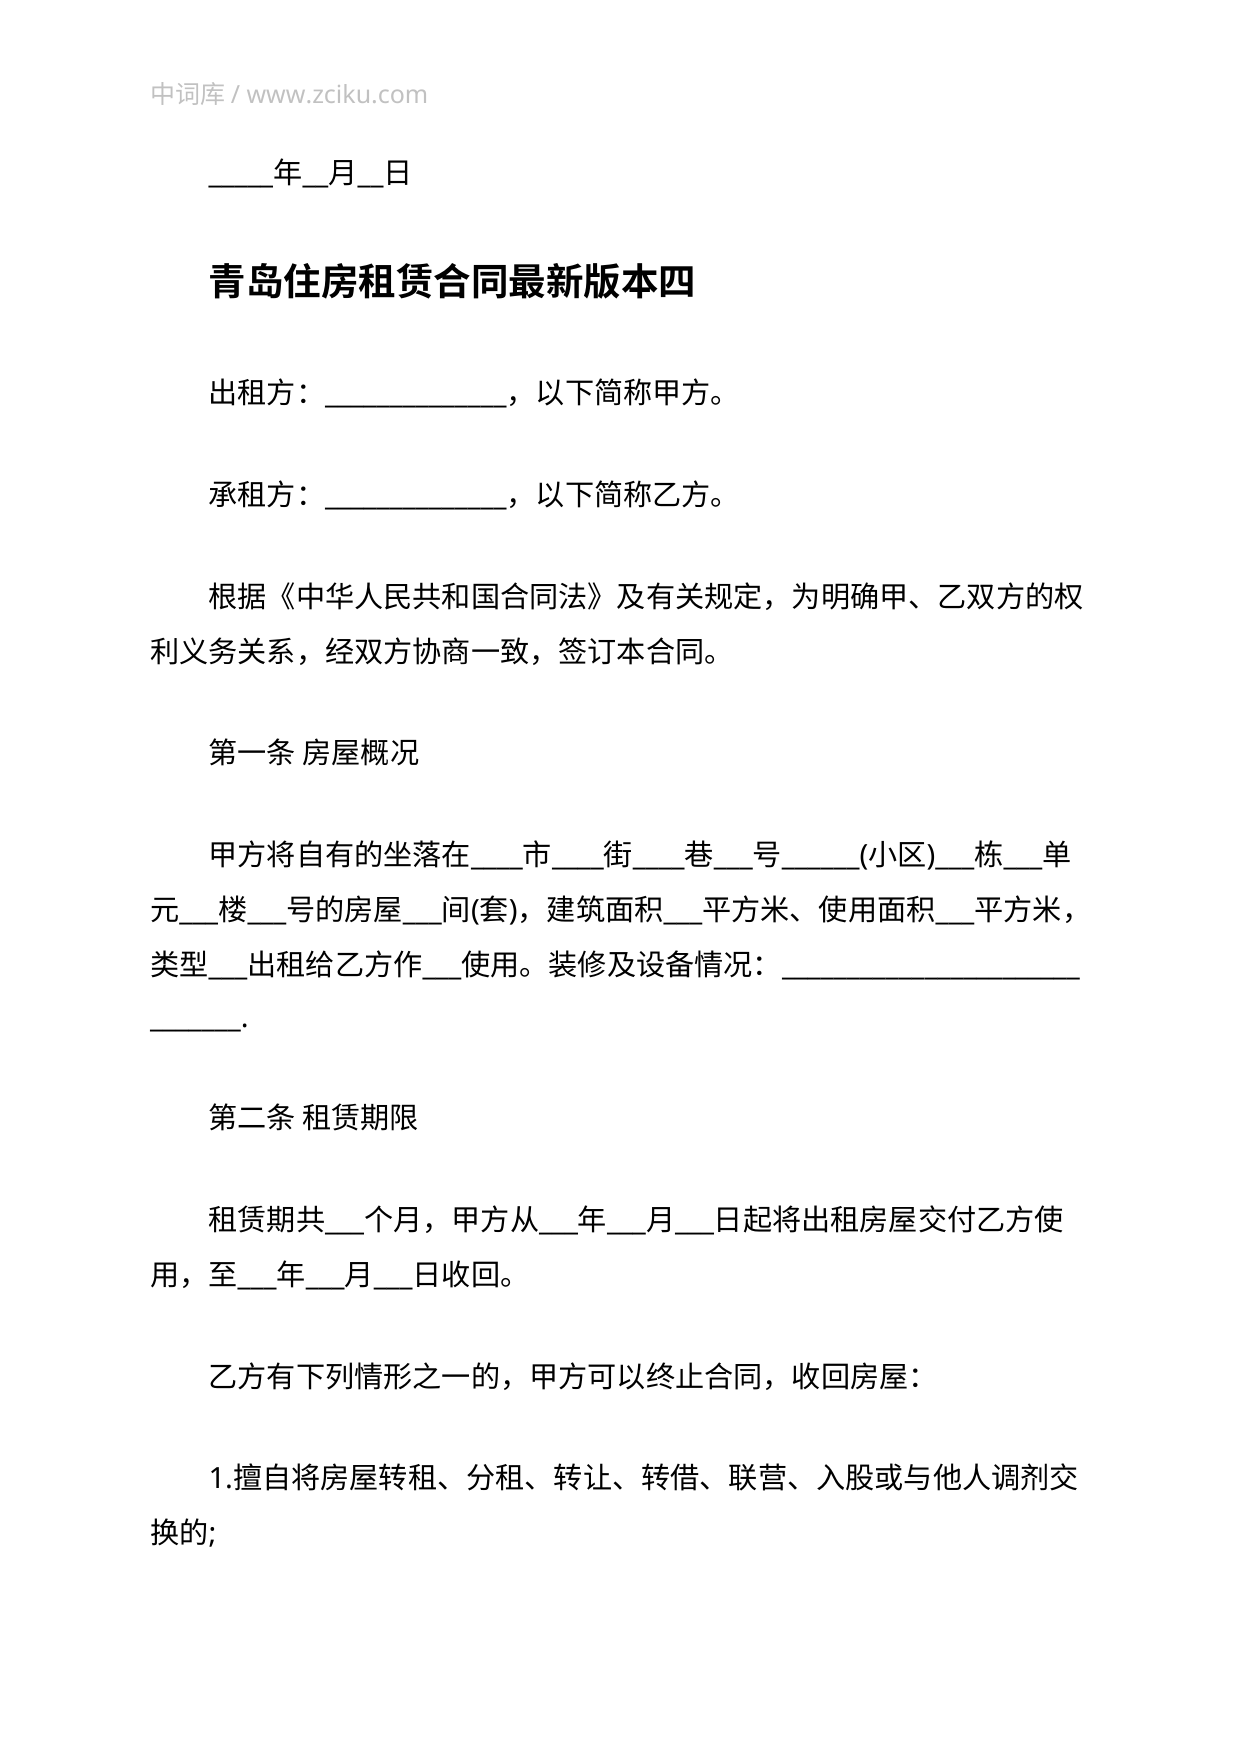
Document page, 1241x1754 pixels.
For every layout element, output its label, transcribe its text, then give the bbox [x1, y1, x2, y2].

text 青岛住房租赁合同最新版本四 [150, 252, 1090, 306]
text 甲方将自有的坐落在____市____街____巷___号______(小区)___栋___单元___楼___号的房屋___间(套)，建筑面积___平方米、使用面积___平方米，类型___出租给乙方作___使用。装修及设备情况：______________________________. [150, 832, 1090, 1036]
text 第一条 房屋概况 [150, 730, 1090, 772]
text 租赁期共___个月，甲方从___年___月___日起将出租房屋交付乙方使用，至___年___月___日收回。 [150, 1196, 1090, 1294]
text 出租方：______________，以下简称甲方。 [150, 369, 1090, 412]
text _____年__月__日 [150, 150, 1090, 192]
text 乙方有下列情形之一的，甲方可以终止合同，收回房屋： [150, 1353, 1090, 1396]
text 承租方：______________，以下简称乙方。 [150, 471, 1090, 514]
text 根据《中华人民共和国合同法》及有关规定，为明确甲、乙双方的权利义务关系，经双方协商一致，签订本合同。 [150, 573, 1090, 671]
text 1.擅自将房屋转租、分租、转让、转借、联营、入股或与他人调剂交换的; [150, 1455, 1090, 1552]
text 第二条 租赁期限 [150, 1094, 1090, 1137]
